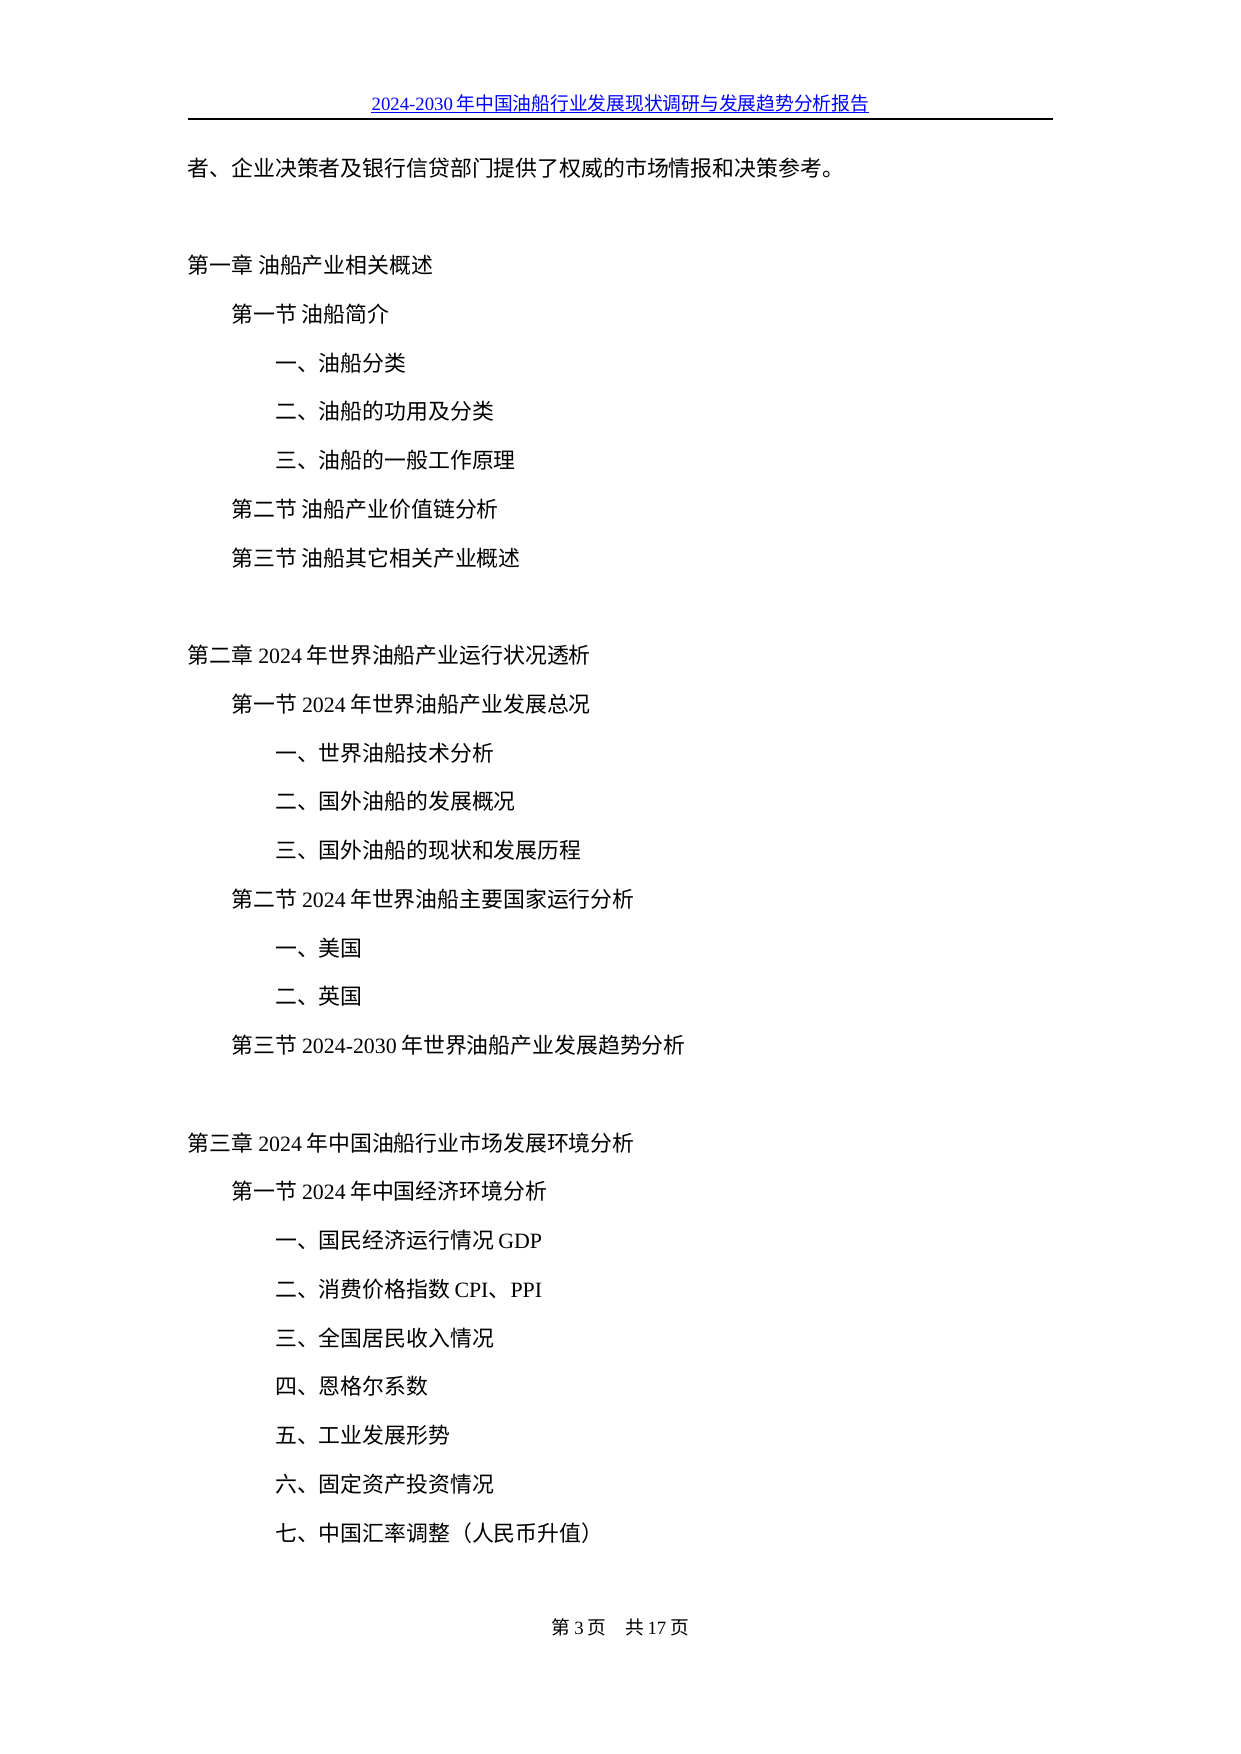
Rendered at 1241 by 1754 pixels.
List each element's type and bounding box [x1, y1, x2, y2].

text [187, 150, 1053, 1548]
